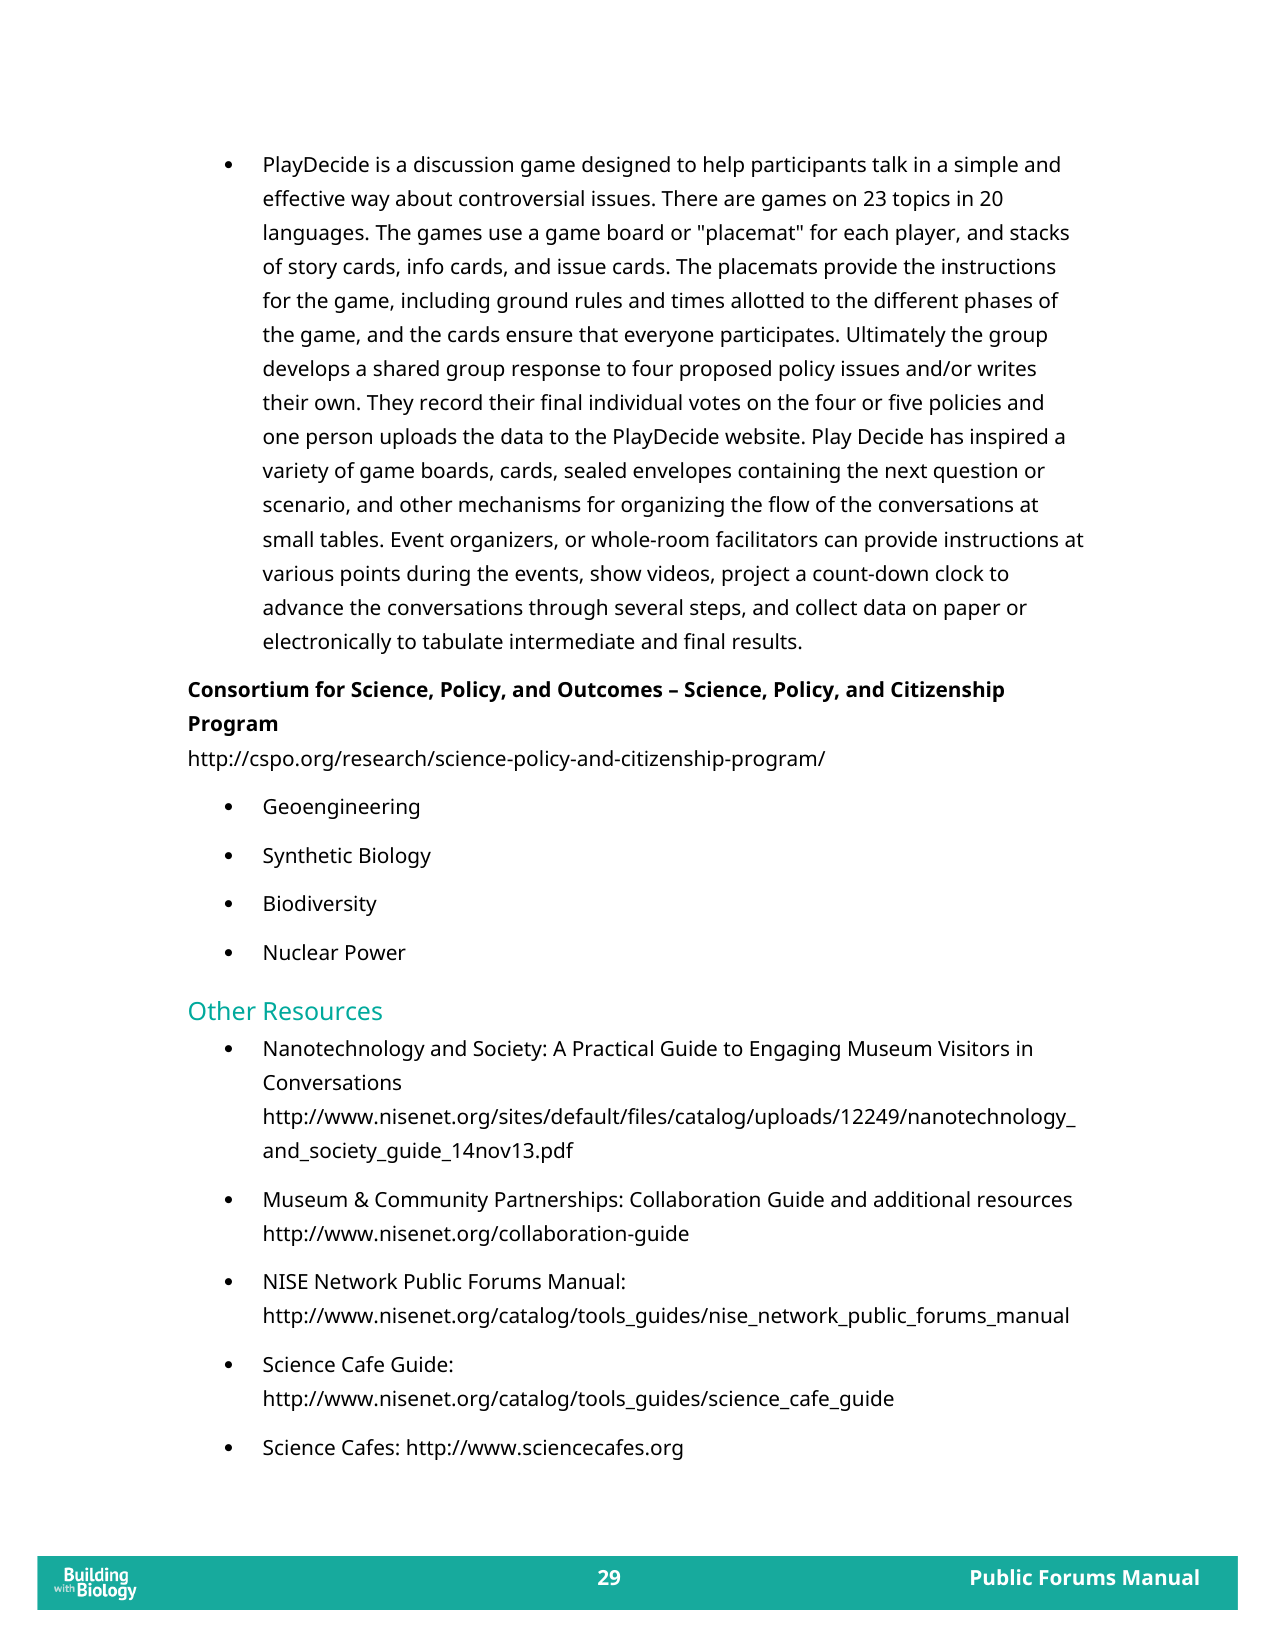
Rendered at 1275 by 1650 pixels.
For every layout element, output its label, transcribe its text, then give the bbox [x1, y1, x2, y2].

text http://cspo.org/research/science-policy-and-citizenship-program/ [187, 744, 1087, 772]
list Geoengineering [225, 792, 1087, 821]
list Synthetic Biology [225, 841, 1087, 869]
list Science Cafe Guide: http://www.nisenet.org/catalog/tools_guides/science_cafe_guide [225, 1350, 1087, 1413]
list Nuclear Power [225, 938, 1087, 967]
list Nanotechnology and Society: A Practical Guide to Engaging Museum Visitors in Conversations http://www.nisenet.org/sites/default/files/catalog/uploads/12249/nanotechnology_and_society_guide_14nov13.pdf [225, 1034, 1087, 1164]
subtitle Other Resources [187, 993, 1087, 1027]
list PlayDecide is a discussion game designed to help participants talk in a simple and effective way about controversial issues. There are games on 23 topics in 20 languages. The games use a game board or "placemat" for each player, and stacks of story cards, info cards, and issue cards. The placemats provide the instructions for the game, including ground rules and times allotted to the different phases of the game, and the cards ensure that everyone participates. Ultimately the group develops a shared group response to four proposed policy issues and/or writes their own. They record their final individual votes on the four or five policies and one person uploads the data to the PlayDecide website. Play Decide has inspired a variety of game boards, cards, sealed envelopes containing the next question or scenario, and other mechanisms for organizing the flow of the conversations at small tables. Event organizers, or whole-room facilitators can provide instructions at various points during the events, show videos, project a count-down clock to advance the conversations through several steps, and collect data on paper or electronically to tabulate intermediate and final results. [225, 150, 1087, 655]
list Biodiversity [225, 889, 1087, 918]
text Consortium for Science, Policy, and Outcomes – Science, Policy, and Citizenship Program [187, 676, 1087, 738]
list Science Cafes: http://www.sciencecafes.org [225, 1433, 1087, 1461]
picture [37, 1556, 1238, 1610]
list NISE Network Public Forums Manual: http://www.nisenet.org/catalog/tools_guides/nise_network_public_forums_manual [225, 1267, 1087, 1330]
list Museum & Community Partnerships: Collaboration Guide and additional resources http://www.nisenet.org/collaboration-guide [225, 1185, 1087, 1247]
